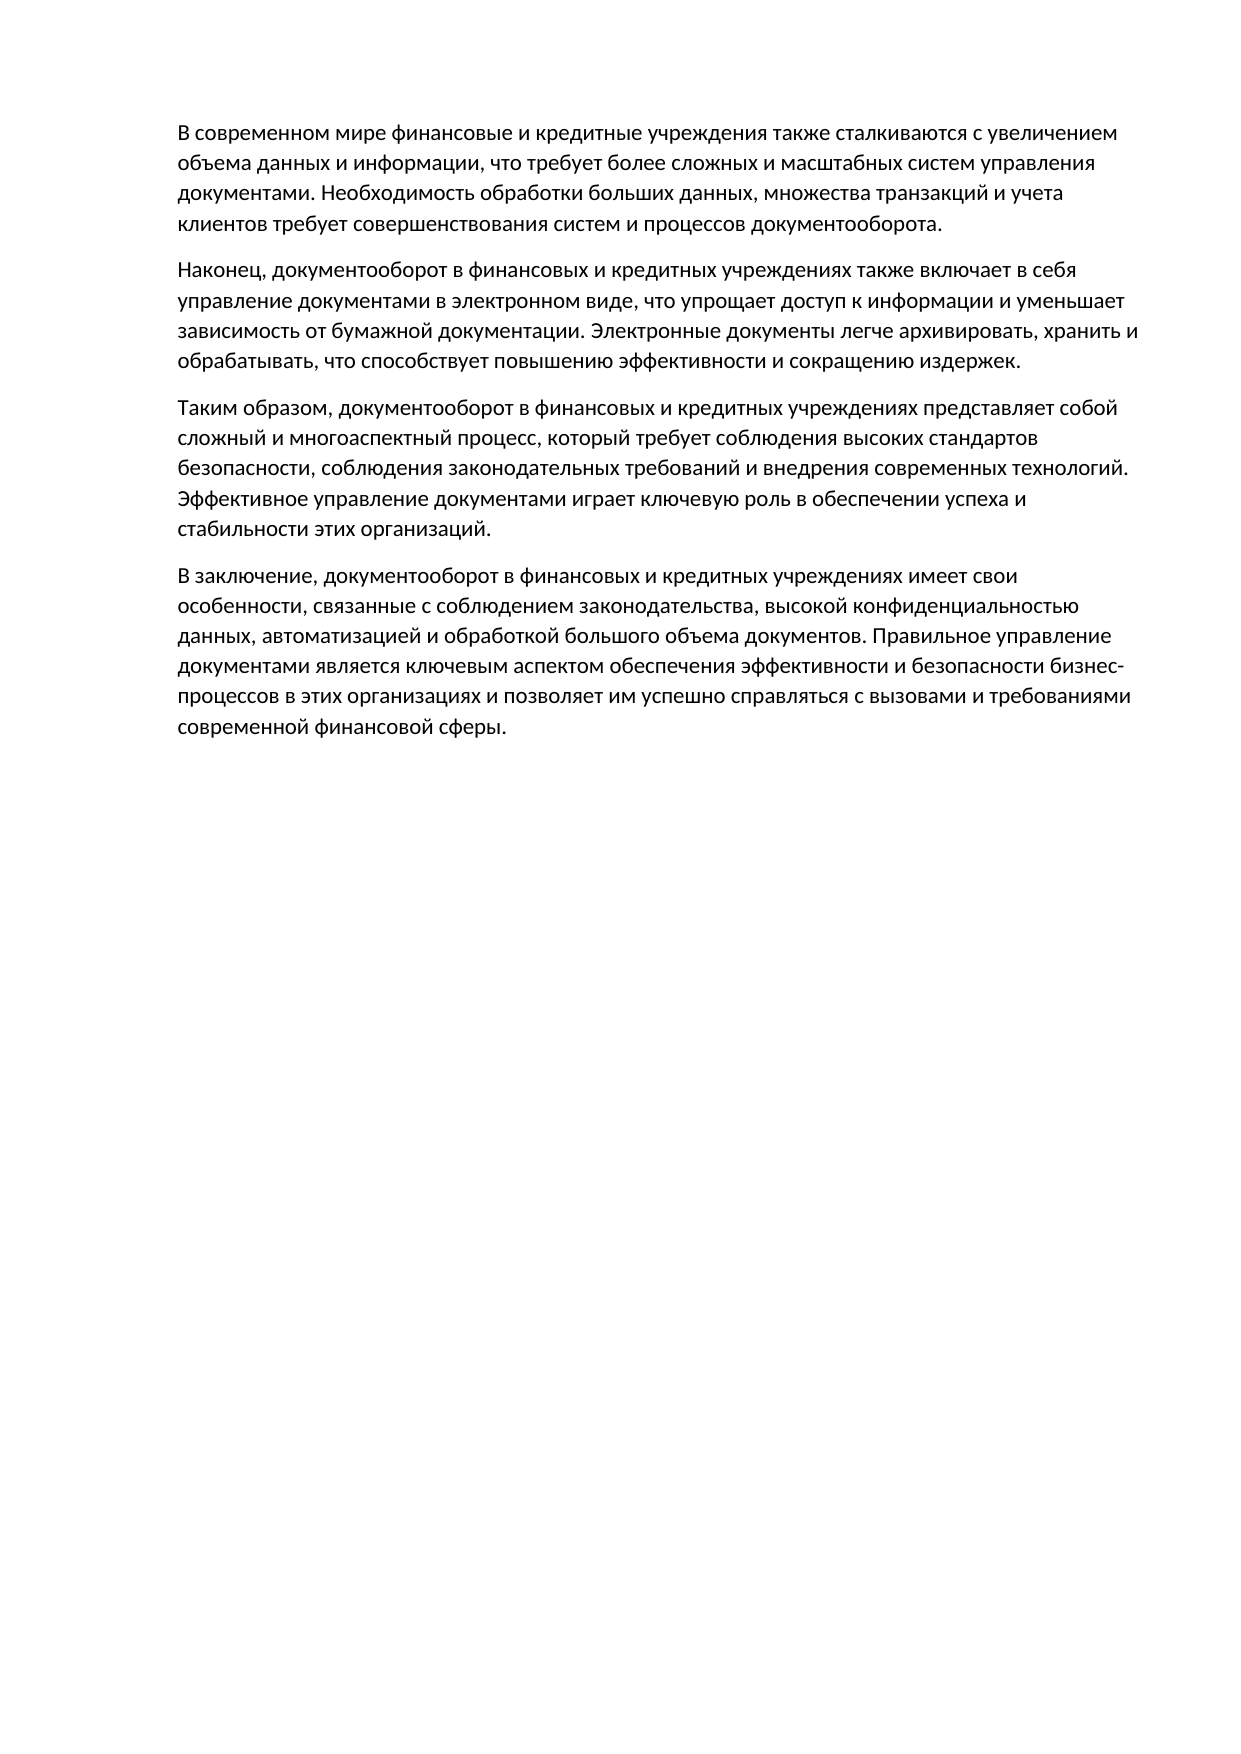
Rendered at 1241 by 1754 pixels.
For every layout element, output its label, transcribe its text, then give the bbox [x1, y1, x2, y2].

text Таким образом, документооборот в финансовых и кредитных учреждениях представляет собой сложный и многоаспектный процесс, который требует соблюдения высоких стандартов безопасности, соблюдения законодательных требований и внедрения современных технологий. Эффективное управление документами играет ключевую роль в обеспечении успеха и стабильности этих организаций. [177, 393, 1152, 542]
text Наконец, документооборот в финансовых и кредитных учреждениях также включает в себя управление документами в электронном виде, что упрощает доступ к информации и уменьшает зависимость от бумажной документации. Электронные документы легче архивировать, хранить и обрабатывать, что способствует повышению эффективности и сокращению издержек. [177, 256, 1152, 374]
text В современном мире финансовые и кредитные учреждения также сталкиваются с увеличением объема данных и информации, что требует более сложных и масштабных систем управления документами. Необходимость обработки больших данных, множества транзакций и учета клиентов требует совершенствования систем и процессов документооборота. [177, 118, 1152, 237]
text В заключение, документооборот в финансовых и кредитных учреждениях имеет свои особенности, связанные с соблюдением законодательства, высокой конфиденциальностью данных, автоматизацией и обработкой большого объема документов. Правильное управление документами является ключевым аспектом обеспечения эффективности и безопасности бизнес-процессов в этих организациях и позволяет им успешно справляться с вызовами и требованиями современной финансовой сферы. [177, 561, 1152, 740]
